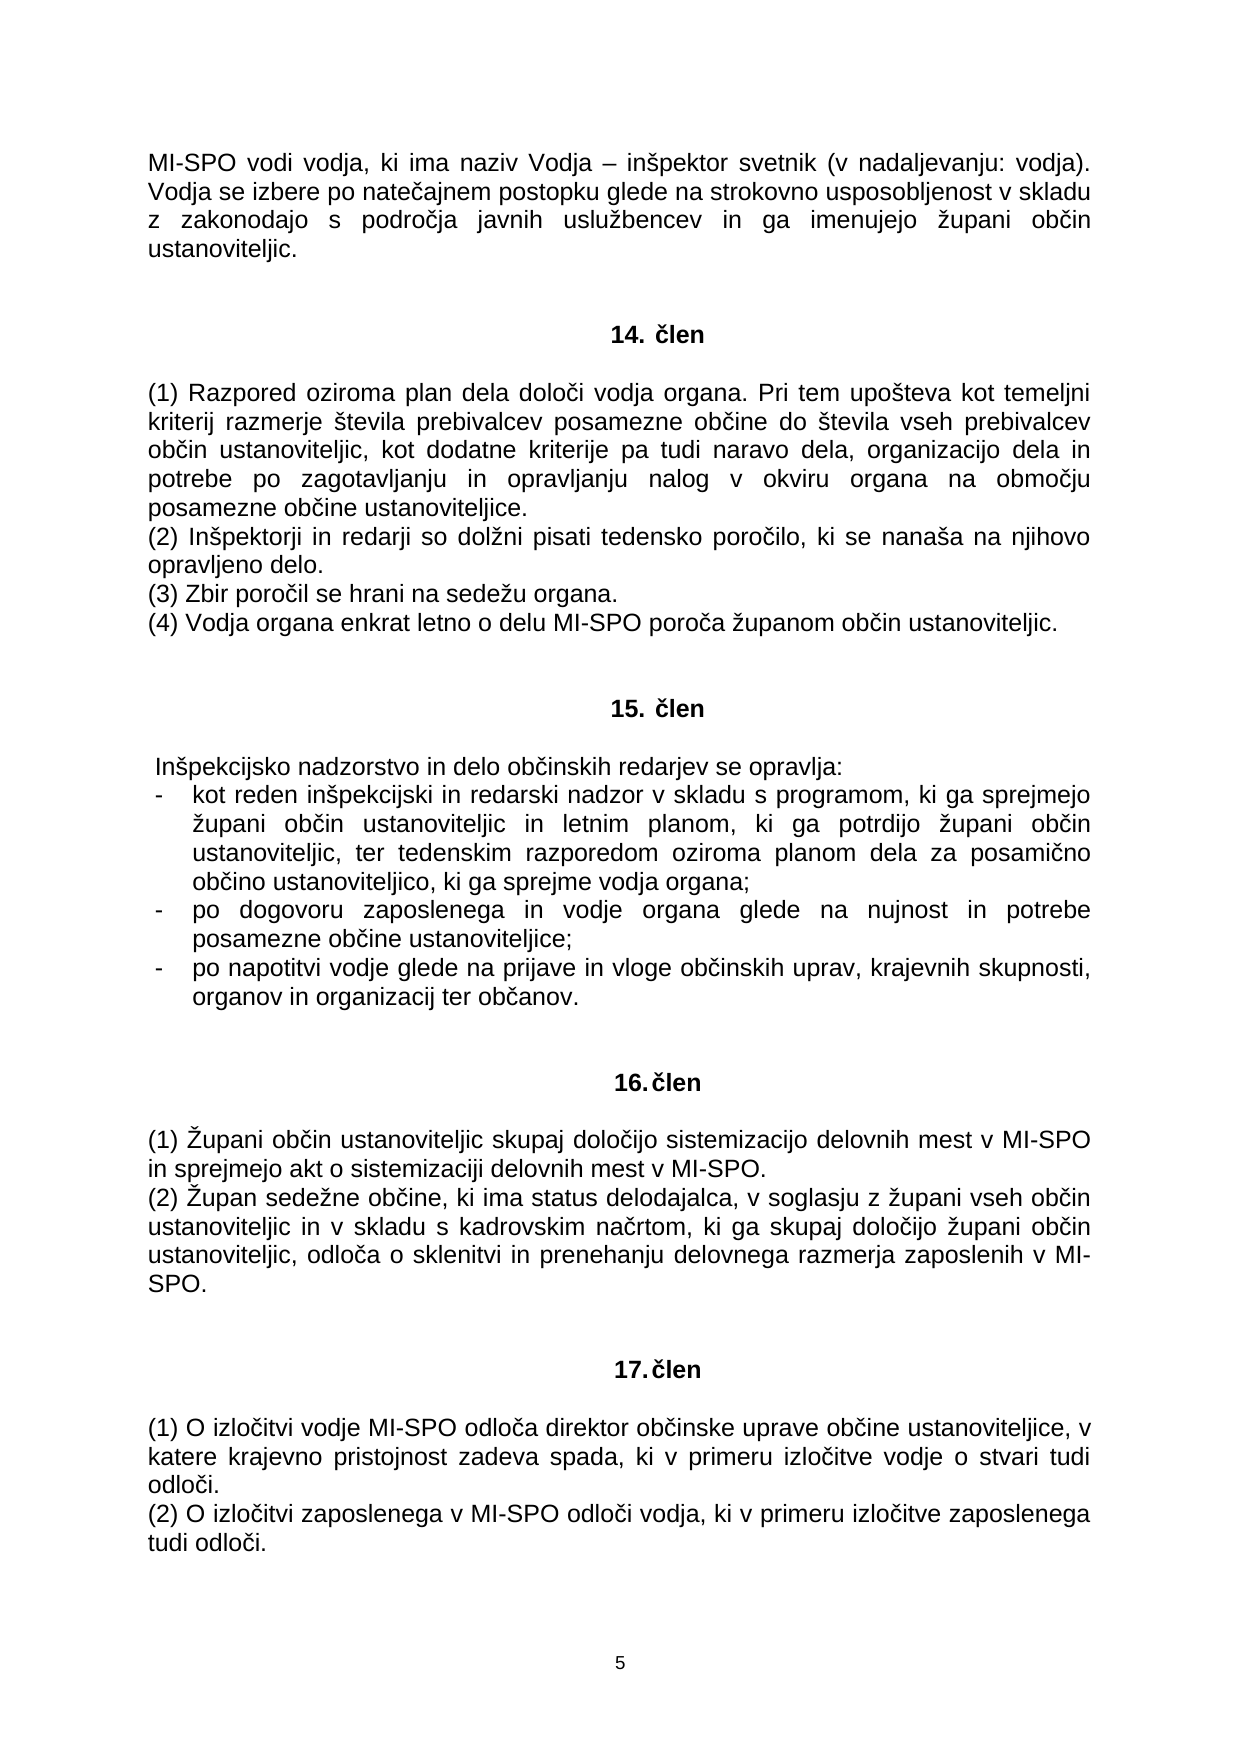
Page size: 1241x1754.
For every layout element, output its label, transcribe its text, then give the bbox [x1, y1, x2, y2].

text (2) Inšpektorji in redarji so dolžni pisati tedensko poročilo, ki se nanaša na njihovo opravljeno delo. [148, 521, 1092, 579]
list člen [223, 1068, 1092, 1096]
text (2) Župan sedežne občine, ki ima status delodajalca, v soglasju z župani vseh občin ustanoviteljic in v skladu s kadrovskim načrtom, ki ga skupaj določijo župani občin ustanoviteljic, odloča o sklenitvi in prenehanju delovnega razmerja zaposlenih v MI-SPO. [148, 1183, 1092, 1298]
list po dogovoru zaposlenega in vodje organa glede na nujnost in potrebe posamezne občine ustanoviteljice; [154, 895, 1092, 953]
text MI-SPO vodi vodja, ki ima naziv Vodja – inšpektor svetnik (v nadaljevanju: vodja). Vodja se izbere po natečajnem postopku glede na strokovno usposobljenost v skladu z zakonodajo s področja javnih uslužbencev in ga imenujejo župani občin ustanoviteljic. [148, 148, 1092, 263]
list kot reden inšpekcijski in redarski nadzor v skladu s programom, ki ga sprejmejo župani občin ustanoviteljic in letnim planom, ki ga potrdijo župani občin ustanoviteljic, ter tedenskim razporedom oziroma planom dela za posamično občino ustanoviteljico, ki ga sprejme vodja organa; [154, 780, 1092, 895]
list člen [223, 694, 1092, 723]
text (1) Župani občin ustanoviteljic skupaj določijo sistemizacijo delovnih mest v MI-SPO in sprejmejo akt o sistemizaciji delovnih mest v MI-SPO. [148, 1125, 1092, 1183]
text (1) Razpored oziroma plan dela določi vodja organa. Pri tem upošteva kot temeljni kriterij razmerje števila prebivalcev posamezne občine do števila vseh prebivalcev občin ustanoviteljic, kot dodatne kriterije pa tudi naravo dela, organizacijo dela in potrebe po zagotavljanju in opravljanju nalog v okviru organa na območju posamezne občine ustanoviteljice. [148, 378, 1092, 521]
text (3) Zbir poročil se hrani na sedežu organa. [148, 579, 1092, 608]
list člen [223, 1355, 1092, 1384]
text (2) O izločitvi zaposlenega v MI-SPO odloči vodja, ki v primeru izločitve zaposlenega tudi odloči. [148, 1499, 1092, 1556]
text Inšpekcijsko nadzorstvo in delo občinskih redarjev se opravlja: [154, 751, 1092, 780]
text (1) O izločitvi vodje MI-SPO odloča direktor občinske uprave občine ustanoviteljice, v katere krajevno pristojnost zadeva spada, ki v primeru izločitve vodje o stvari tudi odloči. [148, 1413, 1092, 1499]
list člen [223, 320, 1092, 349]
list po napotitvi vodje glede na prijave in vloge občinskih uprav, krajevnih skupnosti, organov in organizacij ter občanov. [154, 953, 1092, 1010]
text (4) Vodja organa enkrat letno o delu MI-SPO poroča županom občin ustanoviteljic. [148, 608, 1092, 636]
